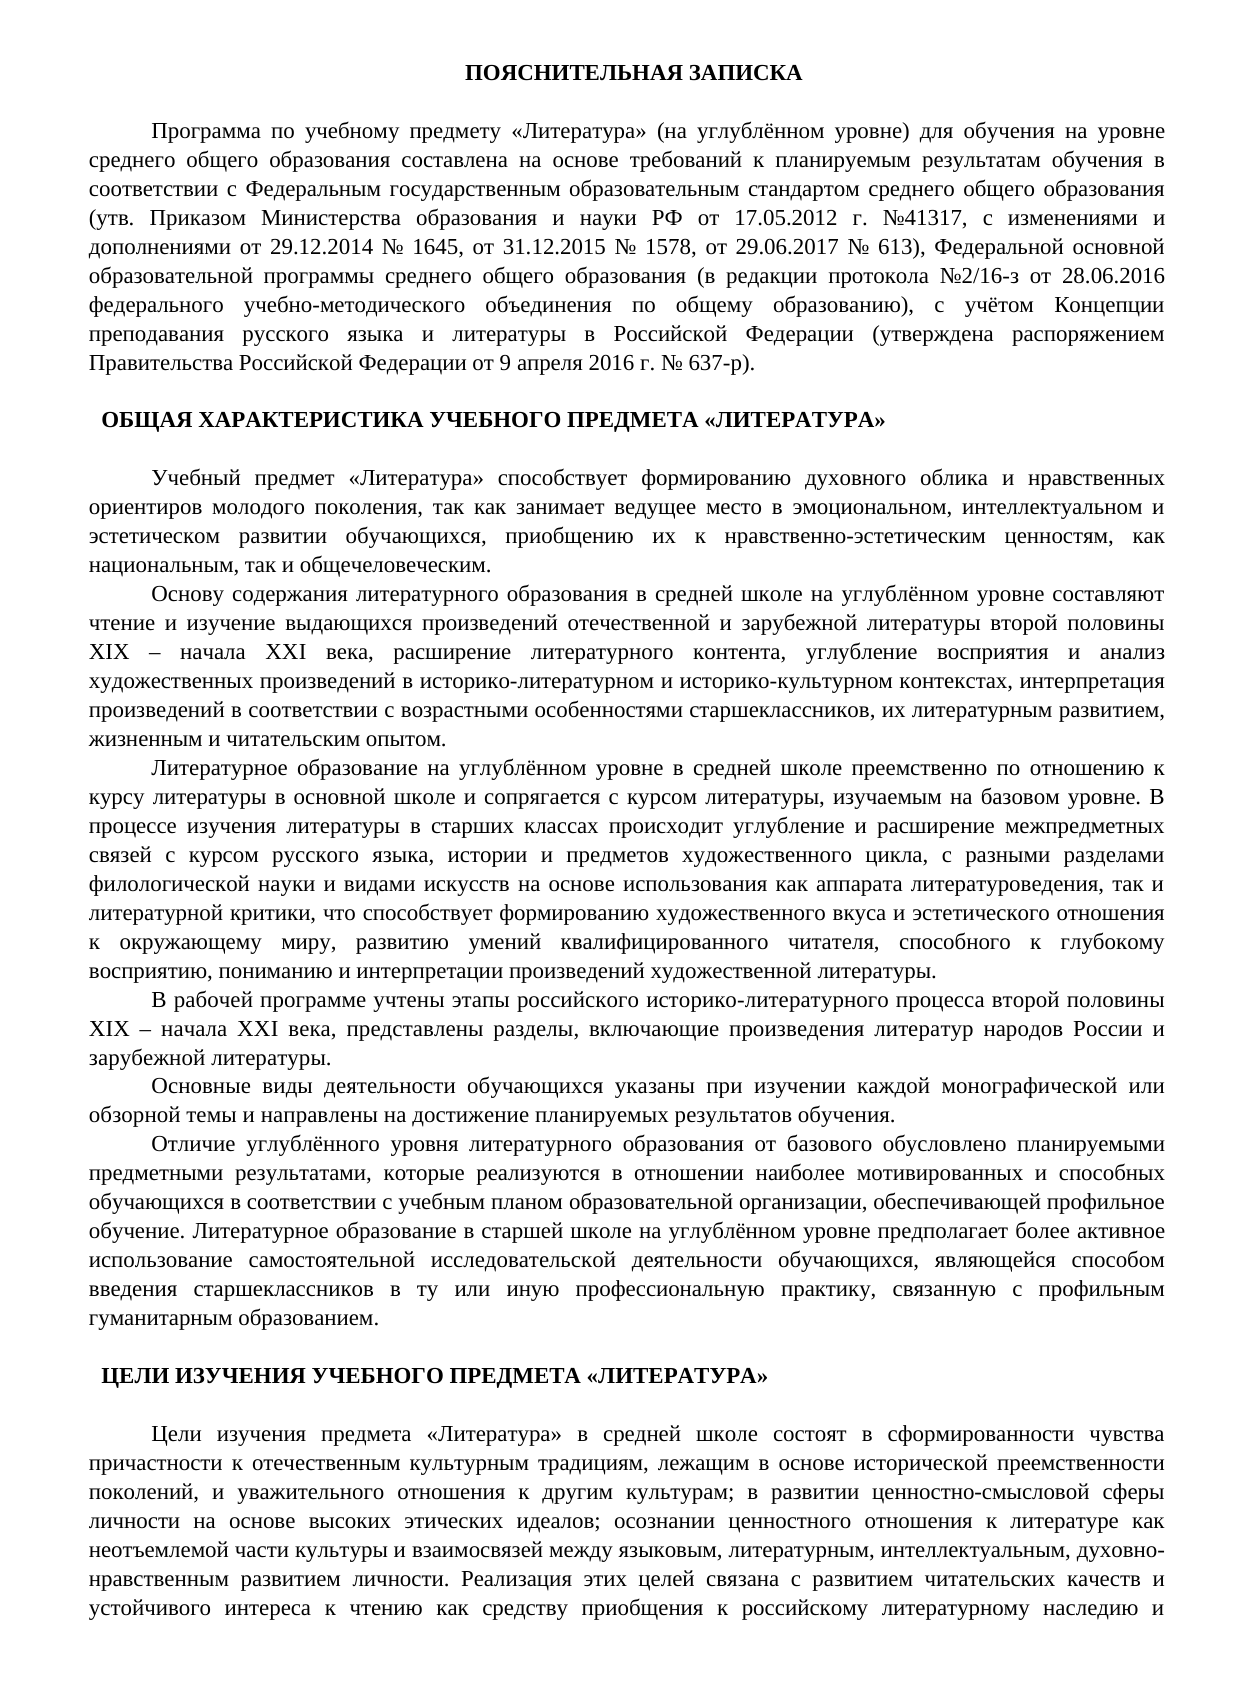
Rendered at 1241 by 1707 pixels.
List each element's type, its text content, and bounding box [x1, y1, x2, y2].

text ПОЯСНИТЕЛЬНАЯ ЗАПИСКА [101, 59, 1166, 85]
text Литературное образование на углублённом уровне в средней школе преемственно по отношению к курсу литературы в основной школе и сопрягается с курсом литературы, изучаемым на базовом уровне. В процессе изучения литературы в старших классах происходит углубление и расширение межпредметных связей с курсом русского языка, истории и предметов художественного цикла, с разными разделами филологической науки и видами искусств на основе использования как аппарата литературоведения, так и литературной критики, что способствует формированию художественного вкуса и эстетического отношения к окружающему миру, развитию умений квалифицированного читателя, способного к глубокому восприятию, пониманию и интерпретации произведений художественной литературы. [89, 754, 1166, 983]
text ОБЩАЯ ХАРАКТЕРИСТИКА УЧЕБНОГО ПРЕДМЕТА «ЛИТЕРАТУРА» [101, 407, 1166, 433]
text Учебный предмет «Литература» способствует формированию духовного облика и нравственных ориентиров молодого поколения, так как занимает ведущее место в эмоциональном, интеллектуальном и эстетическом развитии обучающихся, приобщению их к нравственно-эстетическим ценностям, как национальным, так и общечеловеческим. [89, 464, 1166, 578]
text ЦЕЛИ ИЗУЧЕНИЯ УЧЕБНОГО ПРЕДМЕТА «ЛИТЕРАТУРА» [101, 1362, 1166, 1388]
text Основные виды деятельности обучающихся указаны при изучении каждой монографической или обзорной темы и направлены на достижение планируемых результатов обучения. [89, 1073, 1166, 1128]
text В рабочей программе учтены этапы российского историко-литературного процесса второй половины ХIХ – начала ХХI века, представлены разделы, включающие произведения литератур народов России и зарубежной литературы. [89, 986, 1166, 1070]
text Программа по учебному предмету «Литература» (на углублённом уровне) для обучения на уровне среднего общего образования составлена на основе требований к планируемым результатам обучения в соответствии с Федеральным государственным образовательным стандартом среднего общего образования (утв. Приказом Министерства образования и науки РФ от 17.05.2012 г. №41317, с изменениями и дополнениями от 29.12.2014 № 1645, от 31.12.2015 № 1578, от 29.06.2017 № 613), Федеральной основной образовательной программы среднего общего образования (в редакции протокола №2/16-з от 28.06.2016 федерального учебно-методического объединения по общему образованию), с учётом Концепции преподавания русского языка и литературы в Российской Федерации (утверждена распоряжением Правительства Российской Федерации от 9 апреля 2016 г. № 637-р). [89, 117, 1166, 375]
text Основу содержания литературного образования в средней школе на углублённом уровне составляют чтение и изучение выдающихся произведений отечественной и зарубежной литературы второй половины ХIХ – начала ХХI века, расширение литературного контента, углубление восприятия и анализ художественных произведений в историко-литературном и историко-культурном контекстах, интерпретация произведений в соответствии с возрастными особенностями старшеклассников, их литературным развитием, жизненным и читательским опытом. [89, 580, 1166, 751]
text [89, 1420, 1166, 1620]
text Отличие углублённого уровня литературного образования от базового обусловлено планируемыми предметными результатами, которые реализуются в отношении наиболее мотивированных и способных обучающихся в соответствии с учебным планом образовательной организации, обеспечивающей профильное обучение. Литературное образование в старшей школе на углублённом уровне предполагает более активное использование самостоятельной исследовательской деятельности обучающихся, являющейся способом введения старшеклассников в ту или иную профессиональную практику, связанную с профильным гуманитарным образованием. [89, 1131, 1166, 1331]
